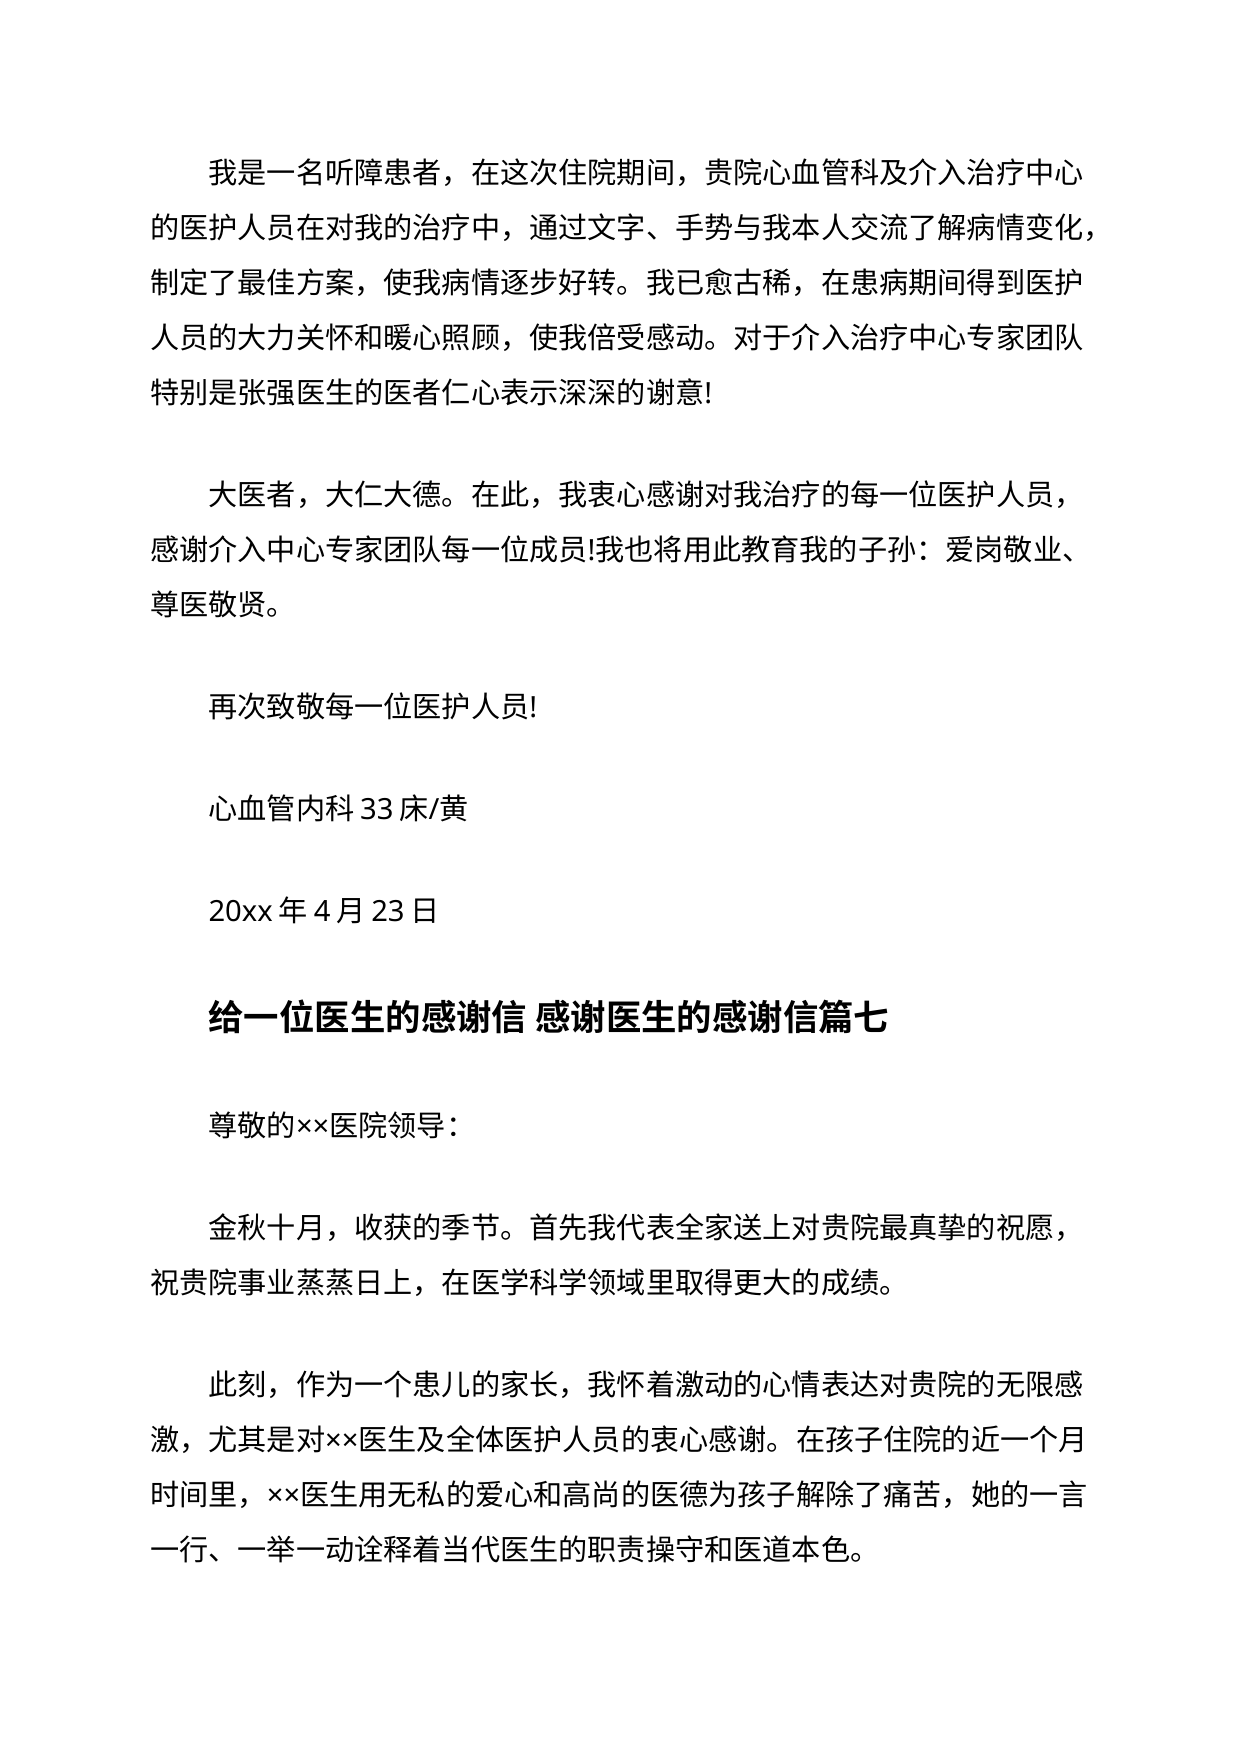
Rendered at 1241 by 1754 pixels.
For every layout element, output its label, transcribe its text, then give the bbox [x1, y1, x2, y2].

text 尊敬的××医院领导： [150, 1103, 1090, 1145]
text 此刻，作为一个患儿的家长，我怀着激动的心情表达对贵院的无限感激，尤其是对××医生及全体医护人员的衷心感谢。在孩子住院的近一个月时间里，××医生用无私的爱心和高尚的医德为孩子解除了痛苦，她的一言一行、一举一动诠释着当代医生的职责操守和医道本色。 [150, 1361, 1090, 1568]
text 20xx年4月23日 [150, 887, 1090, 929]
text 大医者，大仁大德。在此，我衷心感谢对我治疗的每一位医护人员，感谢介入中心专家团队每一位成员!我也将用此教育我的子孙：爱岗敬业、尊医敬贤。 [150, 472, 1090, 624]
text 金秋十月，收获的季节。首先我代表全家送上对贵院最真挚的祝愿，祝贵院事业蒸蒸日上，在医学科学领域里取得更大的成绩。 [150, 1204, 1090, 1302]
text 心血管内科33床/黄 [150, 785, 1090, 828]
text 再次致敬每一位医护人员! [150, 683, 1090, 726]
text 我是一名听障患者，在这次住院期间，贵院心血管科及介入治疗中心的医护人员在对我的治疗中，通过文字、手势与我本人交流了解病情变化，制定了最佳方案，使我病情逐步好转。我已愈古稀，在患病期间得到医护人员的大力关怀和暖心照顾，使我倍受感动。对于介入治疗中心专家团队特别是张强医生的医者仁心表示深深的谢意! [150, 150, 1090, 412]
text 给一位医生的感谢信 感谢医生的感谢信篇七 [150, 989, 1090, 1040]
